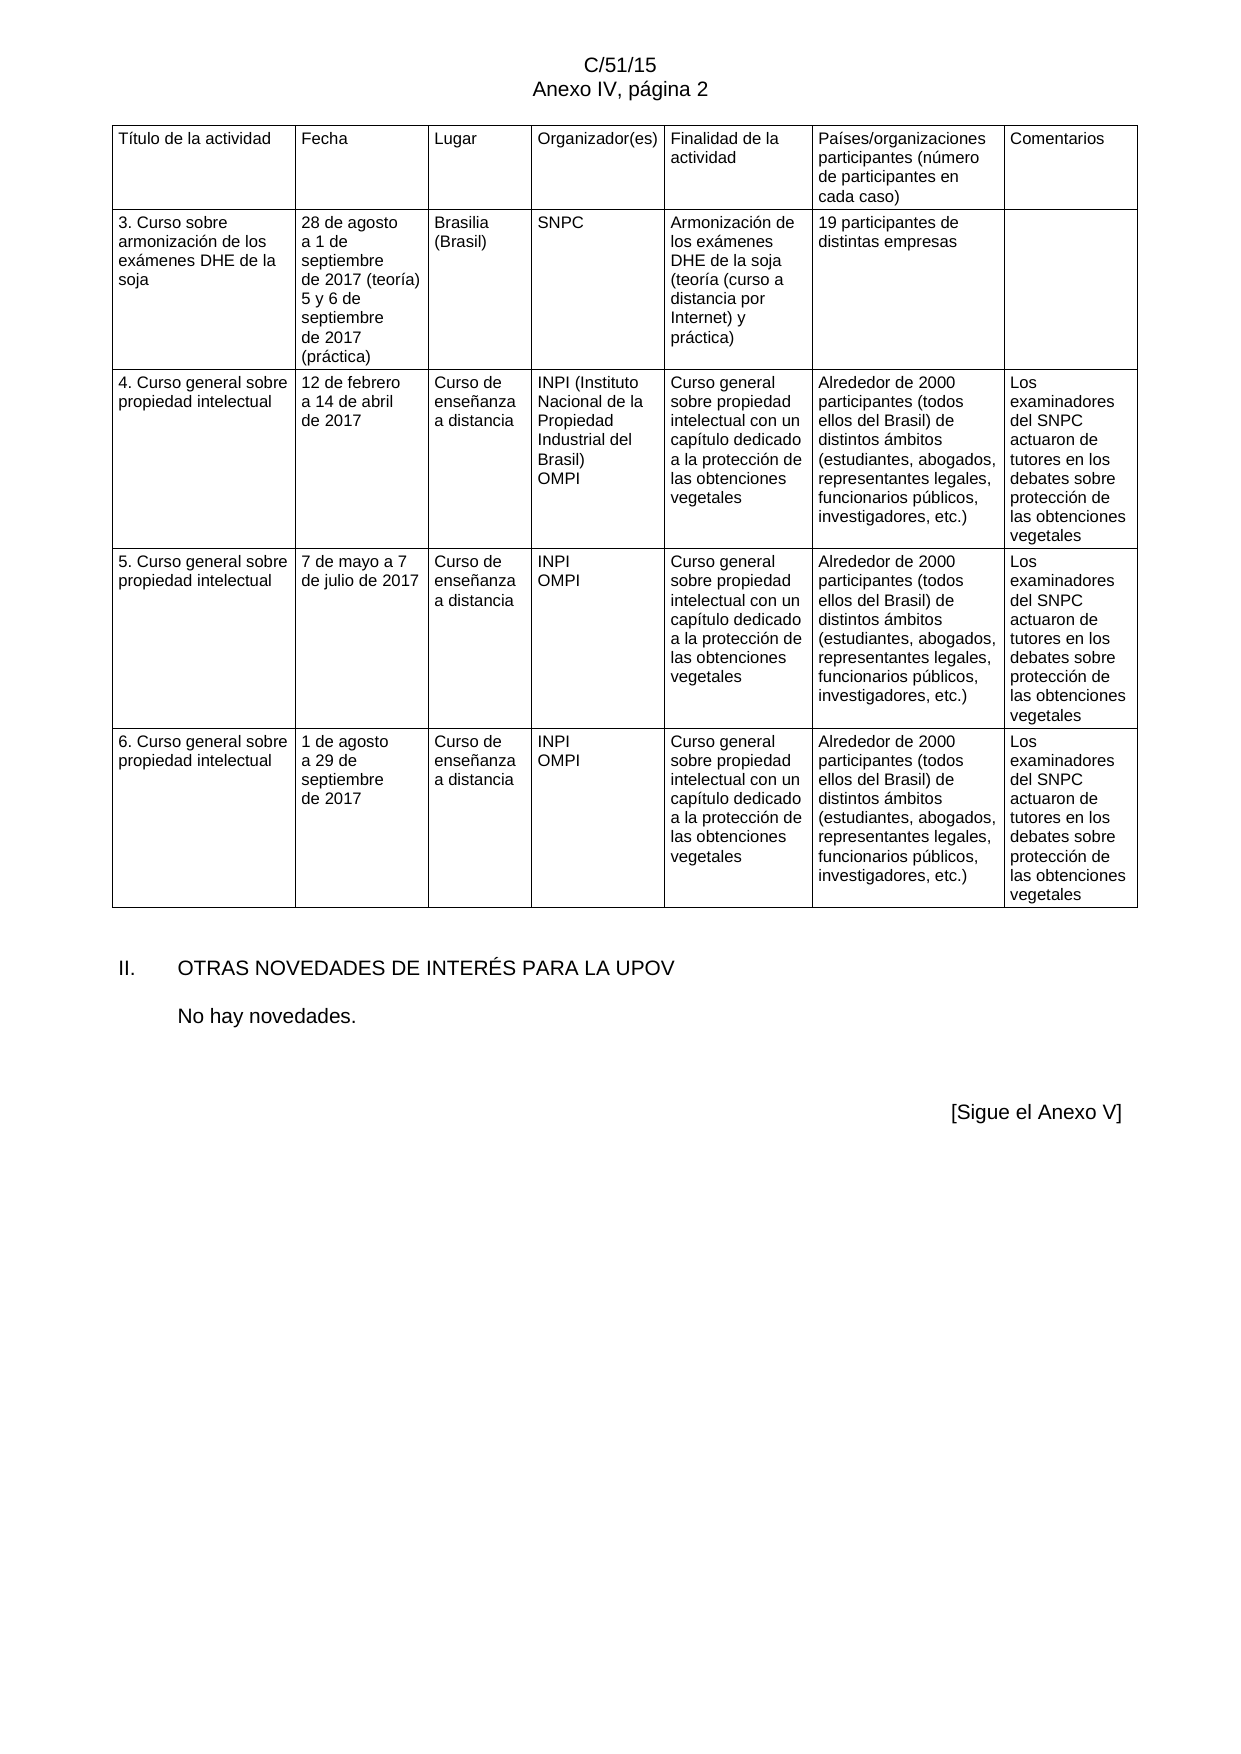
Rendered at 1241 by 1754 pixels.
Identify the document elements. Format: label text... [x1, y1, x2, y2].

text No hay novedades. [118, 1004, 1122, 1028]
table_cell 7 de mayo a 7 de julio de 2017 [296, 549, 428, 727]
table_cell Curso general sobre propiedad intelectual con un capítulo dedicado a la protección de las obtenciones vegetales [665, 549, 812, 727]
table_cell INPI OMPI [532, 549, 664, 727]
table_header Países/organizaciones participantes (número de participantes en cada caso) [813, 126, 1004, 208]
table_cell Curso general sobre propiedad intelectual con un capítulo dedicado a la protección de las obtenciones vegetales [665, 370, 812, 548]
table_cell 3. Curso sobre armonización de los exámenes DHE de la soja [113, 210, 295, 369]
text [Sigue el Anexo V] [118, 1099, 1122, 1123]
table_cell Los examinadores del SNPC actuaron de tutores en los debates sobre protección de las obtenciones vegetales [1005, 370, 1137, 548]
table_cell 6. Curso general sobre propiedad intelectual [113, 729, 295, 907]
table_header Lugar [429, 126, 531, 208]
table_header Fecha [296, 126, 428, 208]
table_cell INPI OMPI [532, 729, 664, 907]
table_cell Curso de enseñanza a distancia [429, 370, 531, 548]
table_header Título de la actividad [113, 126, 295, 208]
table_cell Alrededor de 2000 participantes (todos ellos del Brasil) de distintos ámbitos (estudiantes, abogados, representantes legales, funcionarios públicos, investigadores, etc.) [813, 729, 1004, 907]
table_cell INPI (Instituto Nacional de la Propiedad Industrial del Brasil) OMPI [532, 370, 664, 548]
table_cell Brasilia (Brasil) [429, 210, 531, 369]
table_cell Los examinadores del SNPC actuaron de tutores en los debates sobre protección de las obtenciones vegetales [1005, 729, 1137, 907]
table_cell Armonización de los exámenes DHE de la soja (teoría (curso a distancia por Internet) y práctica) [665, 210, 812, 369]
table_header Finalidad de la actividad [665, 126, 812, 208]
table_cell SNPC [532, 210, 664, 369]
table_cell Curso general sobre propiedad intelectual con un capítulo dedicado a la protección de las obtenciones vegetales [665, 729, 812, 907]
table_cell 12 de febrero a 14 de abril de 2017 [296, 370, 428, 548]
text II. OTRAS NOVEDADES DE INTERÉS PARA LA UPOV [118, 956, 1122, 980]
table_cell 28 de agosto a 1 de septiembre de 2017 (teoría) 5 y 6 de septiembre de 2017 (práctica) [296, 210, 428, 369]
table_cell Los examinadores del SNPC actuaron de tutores en los debates sobre protección de las obtenciones vegetales [1005, 549, 1137, 727]
table_cell [1005, 210, 1137, 369]
table_cell 19 participantes de distintas empresas [813, 210, 1004, 369]
table_cell Alrededor de 2000 participantes (todos ellos del Brasil) de distintos ámbitos (estudiantes, abogados, representantes legales, funcionarios públicos, investigadores, etc.) [813, 370, 1004, 548]
table_header Comentarios [1005, 126, 1137, 208]
table_cell Curso de enseñanza a distancia [429, 549, 531, 727]
table_cell 5. Curso general sobre propiedad intelectual [113, 549, 295, 727]
table_header Organizador(es) [532, 126, 664, 208]
table_cell 4. Curso general sobre propiedad intelectual [113, 370, 295, 548]
table_cell 1 de agosto a 29 de septiembre de 2017 [296, 729, 428, 907]
table_cell Curso de enseñanza a distancia [429, 729, 531, 907]
table_cell Alrededor de 2000 participantes (todos ellos del Brasil) de distintos ámbitos (estudiantes, abogados, representantes legales, funcionarios públicos, investigadores, etc.) [813, 549, 1004, 727]
